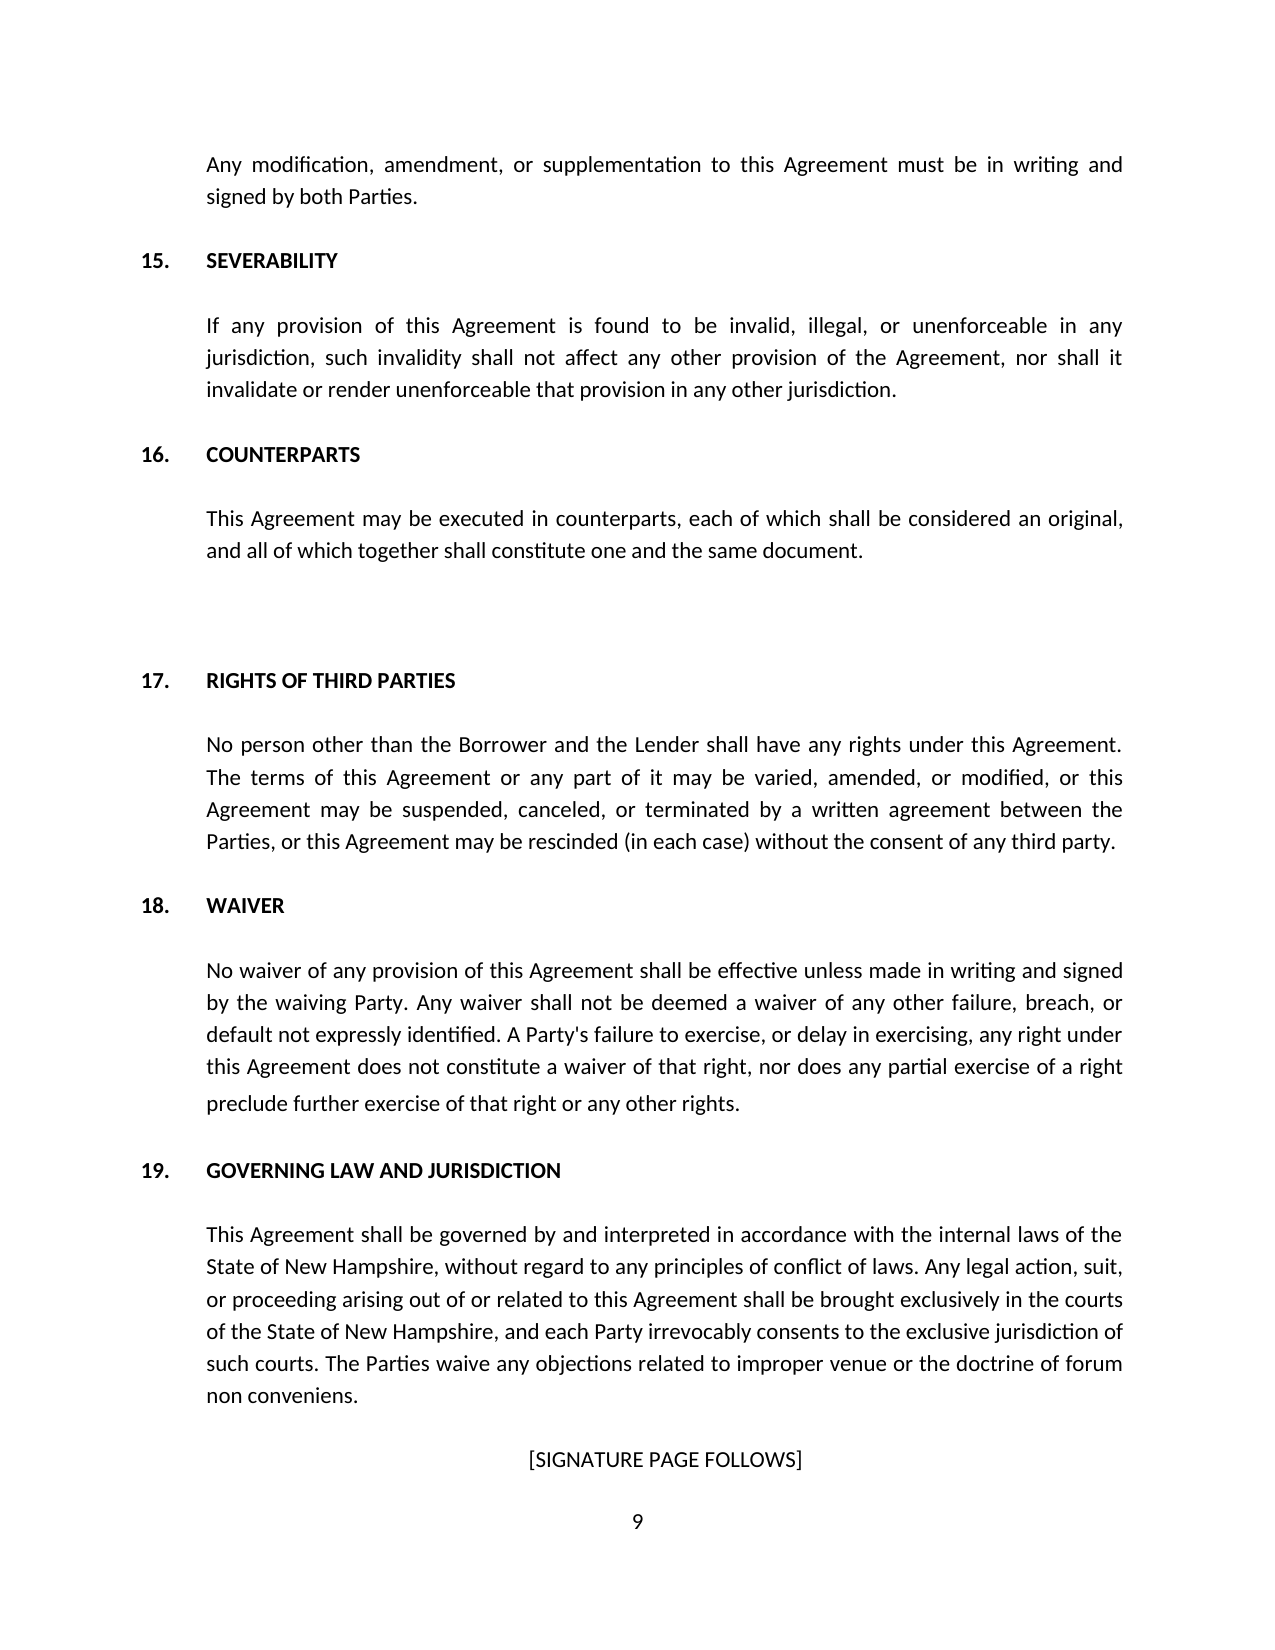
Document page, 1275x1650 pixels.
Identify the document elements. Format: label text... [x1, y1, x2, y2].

list RIGHTS OF THIRD PARTIES [141, 666, 1125, 694]
list No person other than the Borrower and the Lender shall have any rights under this Agreement. The terms of this Agreement or any part of it may be varied, amended, or modified, or this Agreement may be suspended, canceled, or terminated by a written agreement between the Parties, or this Agreement may be rescinded (in each case) without the consent of any third party. [206, 731, 1125, 855]
list If any provision of this Agreement is found to be invalid, illegal, or unenforceable in any jurisdiction, such invalidity shall not affect any other provision of the Agreement, nor shall it invalidate or render unenforceable that provision in any other jurisdiction. [206, 311, 1125, 403]
list This Agreement shall be governed by and interpreted in accordance with the internal laws of the State of New Hampshire, without regard to any principles of conflict of laws. Any legal action, suit, or proceeding arising out of or related to this Agreement shall be brought exclusively in the courts of the State of New Hampshire, and each Party irrevocably consents to the exclusive jurisdiction of such courts. The Parties waive any objections related to improper venue or the doctrine of forum non conveniens. [206, 1220, 1125, 1409]
list [SIGNATURE PAGE FOLLOWS] [206, 1446, 1125, 1474]
list This Agreement may be executed in counterparts, each of which shall be considered an original, and all of which together shall constitute one and the same document. [206, 504, 1125, 564]
list WAIVER [141, 891, 1125, 919]
list GOVERNING LAW AND JURISDICTION [141, 1156, 1125, 1184]
list SEVERABILITY [141, 247, 1125, 274]
list COUNTERPARTS [141, 440, 1125, 468]
list Any modification, amendment, or supplementation to this Agreement must be in writing and signed by both Parties. [206, 150, 1125, 210]
list No waiver of any provision of this Agreement shall be effective unless made in writing and signed by the waiving Party. Any waiver shall not be deemed a waiver of any other failure, breach, or default not expressly identified. A Party's failure to exercise, or delay in exercising, any right under this Agreement does not constitute a waiver of that right, nor does any partial exercise of a right preclude further exercise of that right or any other rights. [206, 956, 1125, 1119]
